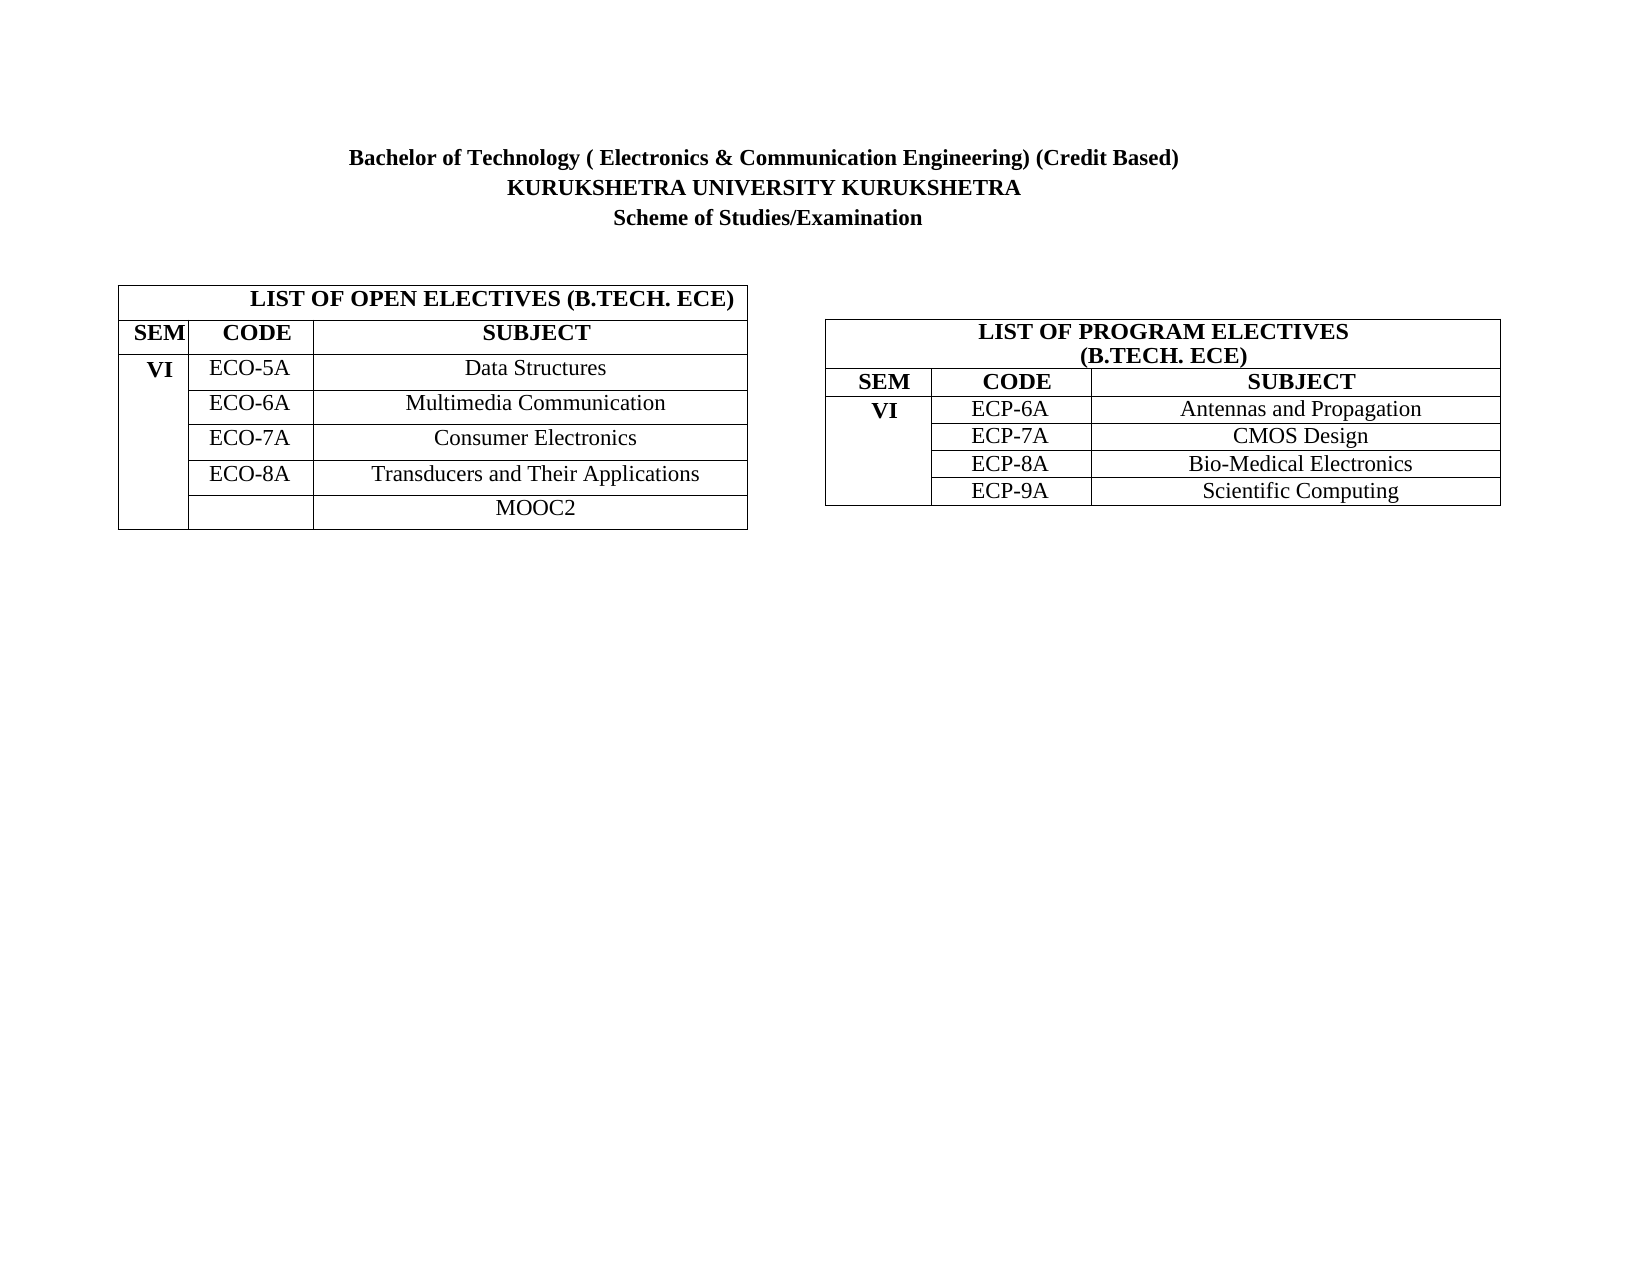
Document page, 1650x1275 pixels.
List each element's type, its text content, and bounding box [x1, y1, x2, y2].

text Scheme of Studies/Examination [347, 204, 1189, 230]
text Bachelor of Technology ( Electronics & Communication Engineering) (Credit Based) KURUKSHETRA UNIVERSITY KURUKSHETRA [347, 144, 1181, 200]
